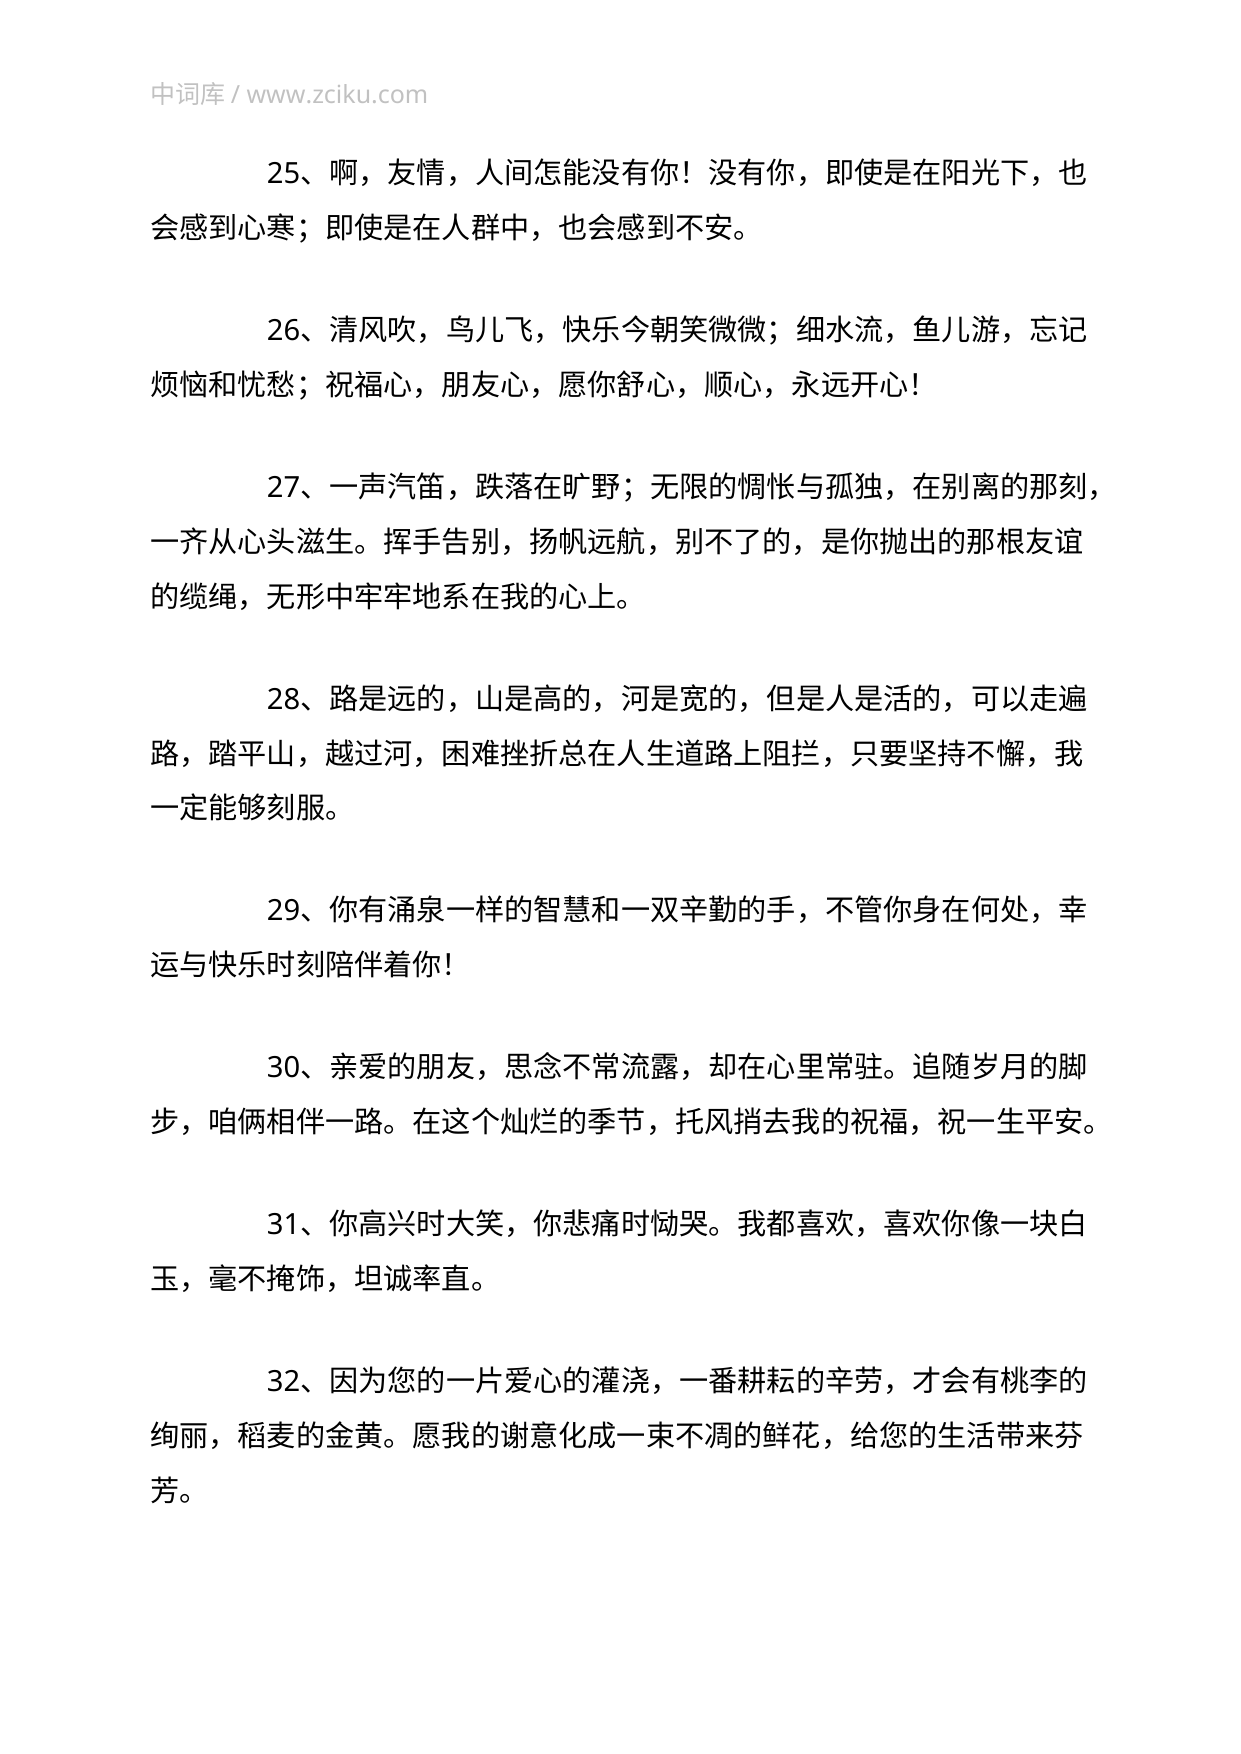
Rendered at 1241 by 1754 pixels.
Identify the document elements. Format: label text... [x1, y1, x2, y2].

text 30、亲爱的朋友，思念不常流露，却在心里常驻。追随岁月的脚步，咱俩相伴一路。在这个灿烂的季节，托风捎去我的祝福，祝一生平安。 [150, 1044, 1090, 1141]
text 25、啊，友情，人间怎能没有你！没有你，即使是在阳光下，也会感到心寒；即使是在人群中，也会感到不安。 [150, 150, 1090, 247]
text 31、你高兴时大笑，你悲痛时恸哭。我都喜欢，喜欢你像一块白玉，毫不掩饰，坦诚率直。 [150, 1200, 1090, 1298]
text 29、你有涌泉一样的智慧和一双辛勤的手，不管你身在何处，幸运与快乐时刻陪伴着你！ [150, 887, 1090, 984]
text 26、清风吹，鸟儿飞，快乐今朝笑微微；细水流，鱼儿游，忘记烦恼和忧愁；祝福心，朋友心，愿你舒心，顺心，永远开心！ [150, 307, 1090, 404]
text 27、一声汽笛，跌落在旷野；无限的惆怅与孤独，在别离的那刻，一齐从心头滋生。挥手告别，扬帆远航，别不了的，是你抛出的那根友谊的缆绳，无形中牢牢地系在我的心上。 [150, 463, 1090, 616]
text 28、路是远的，山是高的，河是宽的，但是人是活的，可以走遍路，踏平山，越过河，困难挫折总在人生道路上阻拦，只要坚持不懈，我一定能够刻服。 [150, 675, 1090, 827]
text 32、因为您的一片爱心的灌浇，一番耕耘的辛劳，才会有桃李的绚丽，稻麦的金黄。愿我的谢意化成一束不凋的鲜花，给您的生活带来芬芳。 [150, 1357, 1090, 1509]
